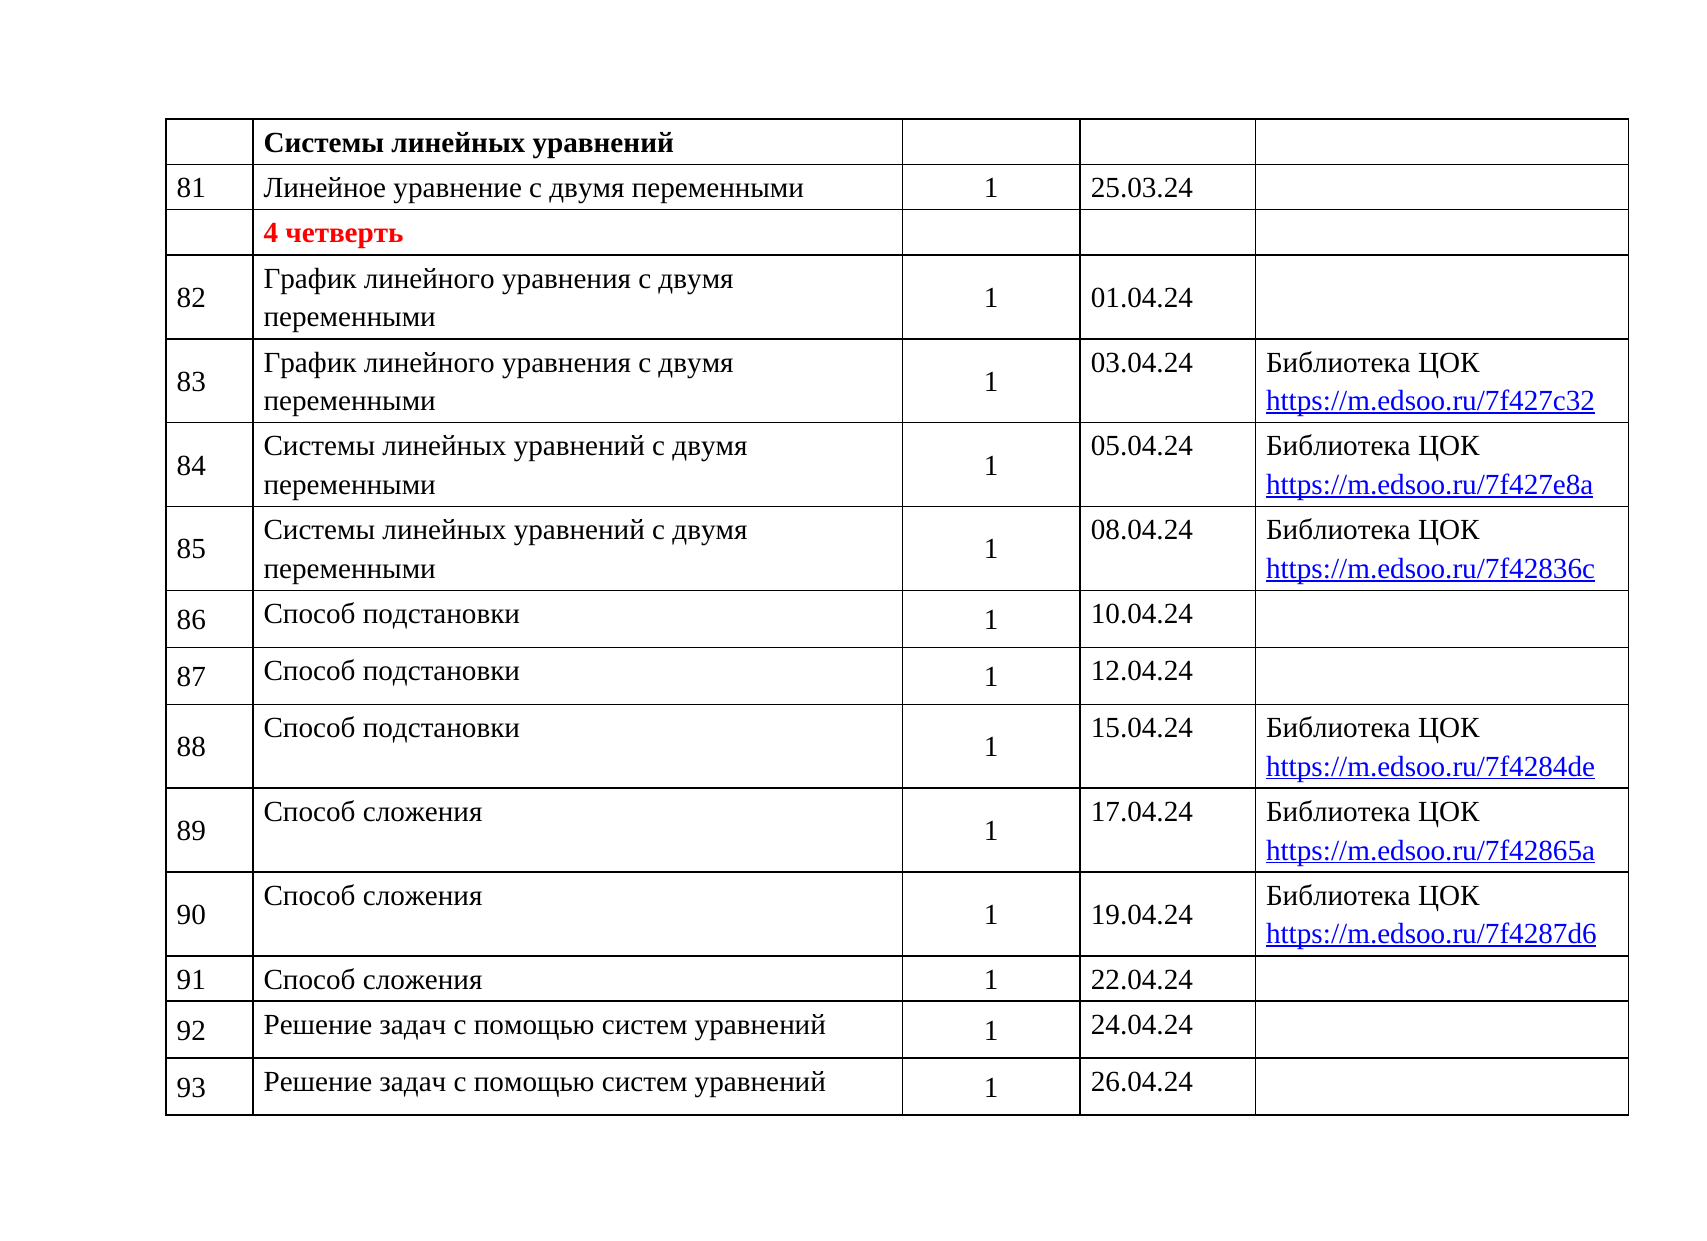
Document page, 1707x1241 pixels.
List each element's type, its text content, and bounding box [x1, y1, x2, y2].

table_cell [1081, 210, 1255, 254]
table_cell 17.04.24 [1081, 789, 1255, 871]
table_cell 01.04.24 [1081, 256, 1255, 338]
table_cell 87 [167, 648, 252, 703]
table_cell Способ подстановки [254, 591, 902, 646]
table_cell [167, 210, 252, 254]
table_cell 85 [167, 507, 252, 589]
table_cell 24.04.24 [1081, 1002, 1255, 1057]
table_cell [1256, 256, 1628, 338]
table_cell 91 [167, 957, 252, 1000]
table_cell 82 [167, 256, 252, 338]
table_cell 03.04.24 [1081, 340, 1255, 422]
table_cell 25.03.24 [1081, 165, 1255, 209]
table_cell 86 [167, 591, 252, 646]
table_cell 1 [903, 957, 1079, 1000]
table_cell Библиотека ЦОК https://m.edsoo.ru/7f42836c [1256, 507, 1628, 589]
table_cell [1256, 120, 1628, 163]
table_cell Библиотека ЦОК https://m.edsoo.ru/7f427e8a [1256, 423, 1628, 506]
table_cell 90 [167, 873, 252, 955]
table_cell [254, 1059, 902, 1114]
table_cell 1 [903, 1059, 1079, 1114]
table_cell Способ сложения [254, 873, 902, 955]
table_cell 81 [167, 165, 252, 209]
table_cell Системы линейных уравнений с двумя переменными [254, 507, 902, 589]
table_cell [903, 120, 1079, 163]
table_cell [1256, 1059, 1628, 1114]
table_cell 1 [903, 423, 1079, 506]
table_cell [903, 210, 1079, 254]
table_cell 1 [903, 591, 1079, 646]
table_cell 1 [903, 789, 1079, 871]
table_cell 22.04.24 [1081, 957, 1255, 1000]
table_cell 10.04.24 [1081, 591, 1255, 646]
table_cell 08.04.24 [1081, 507, 1255, 589]
table_cell 4 четверть [254, 210, 902, 254]
table_cell График линейного уравнения с двумя переменными [254, 340, 902, 422]
table_cell График линейного уравнения с двумя переменными [254, 256, 902, 338]
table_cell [254, 1002, 902, 1057]
table_cell Библиотека ЦОК https://m.edsoo.ru/7f42865a [1256, 789, 1628, 871]
table_cell 1 [903, 705, 1079, 787]
table_cell 93 [167, 1059, 252, 1114]
table_cell 84 [167, 423, 252, 506]
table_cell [254, 120, 902, 163]
table_cell [1256, 957, 1628, 1000]
table_cell 1 [903, 256, 1079, 338]
table_cell 89 [167, 789, 252, 871]
table_cell 1 [903, 507, 1079, 589]
table_cell 1 [903, 873, 1079, 955]
table_cell Библиотека ЦОК https://m.edsoo.ru/7f4284de [1256, 705, 1628, 787]
table_cell Линейное уравнение с двумя переменными [254, 165, 902, 209]
table_cell 92 [167, 1002, 252, 1057]
table_cell Способ сложения [254, 957, 902, 1000]
table_cell [1256, 210, 1628, 254]
table_cell [1256, 591, 1628, 646]
table_cell Библиотека ЦОК https://m.edsoo.ru/7f427c32 [1256, 340, 1628, 422]
table_cell [1256, 648, 1628, 703]
table_cell [1256, 1002, 1628, 1057]
table_cell 26.04.24 [1081, 1059, 1255, 1114]
table_cell 1 [903, 340, 1079, 422]
table_cell Библиотека ЦОК https://m.edsoo.ru/7f4287d6 [1256, 873, 1628, 955]
table_cell Способ подстановки [254, 648, 902, 703]
table_cell 88 [167, 705, 252, 787]
table_cell 1 [903, 165, 1079, 209]
table_cell 12.04.24 [1081, 648, 1255, 703]
table_cell 1 [903, 1002, 1079, 1057]
table_cell [167, 120, 252, 163]
table_cell 1 [903, 648, 1079, 703]
table_cell Способ подстановки [254, 705, 902, 787]
table_cell 19.04.24 [1081, 873, 1255, 955]
table_cell 05.04.24 [1081, 423, 1255, 506]
table_cell 15.04.24 [1081, 705, 1255, 787]
table_cell Способ сложения [254, 789, 902, 871]
table_cell 83 [167, 340, 252, 422]
table_cell [1256, 165, 1628, 209]
table_cell Системы линейных уравнений с двумя переменными [254, 423, 902, 506]
table_cell [1081, 120, 1255, 163]
